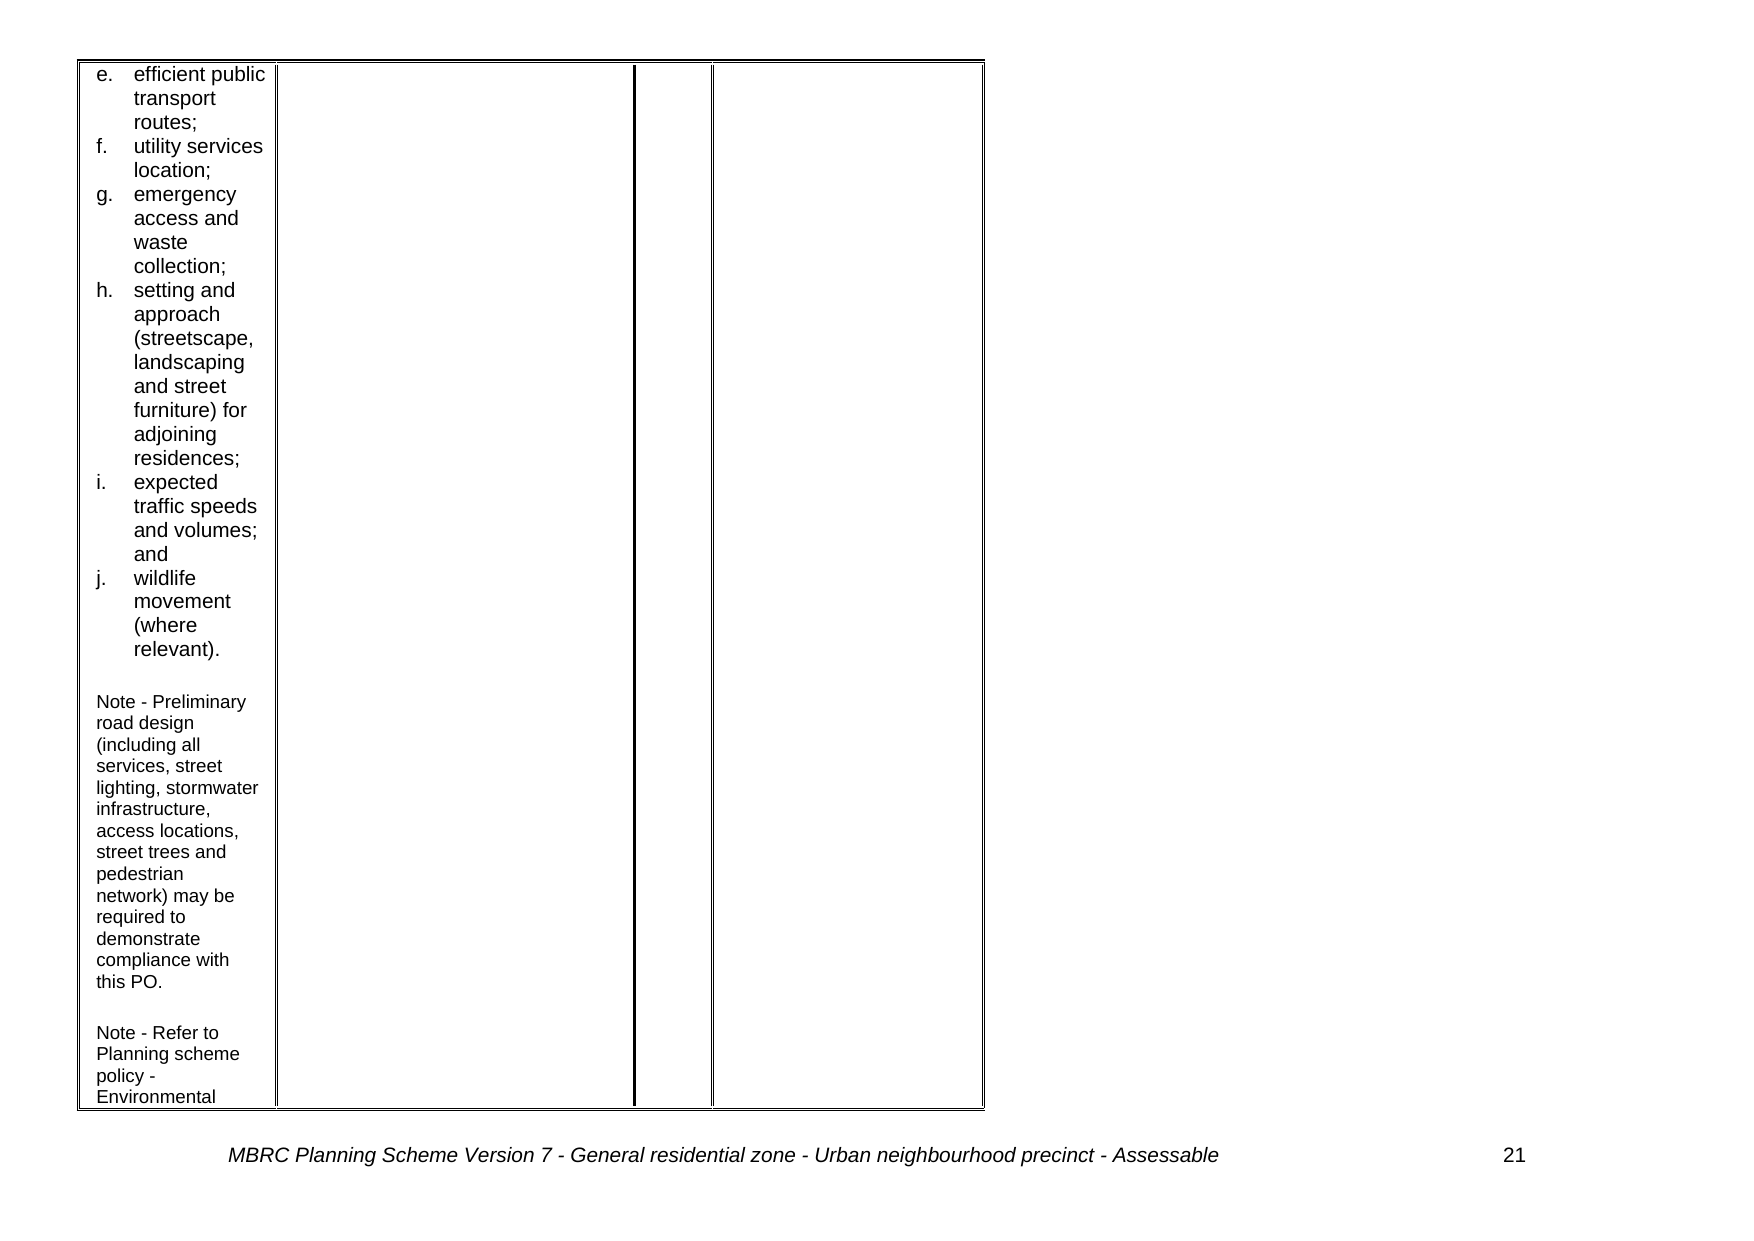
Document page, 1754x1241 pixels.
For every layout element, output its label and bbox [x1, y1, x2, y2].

table_cell [634, 63, 712, 1108]
table_cell [277, 63, 634, 1108]
table_cell [713, 63, 983, 1108]
table_cell [80, 63, 277, 1108]
